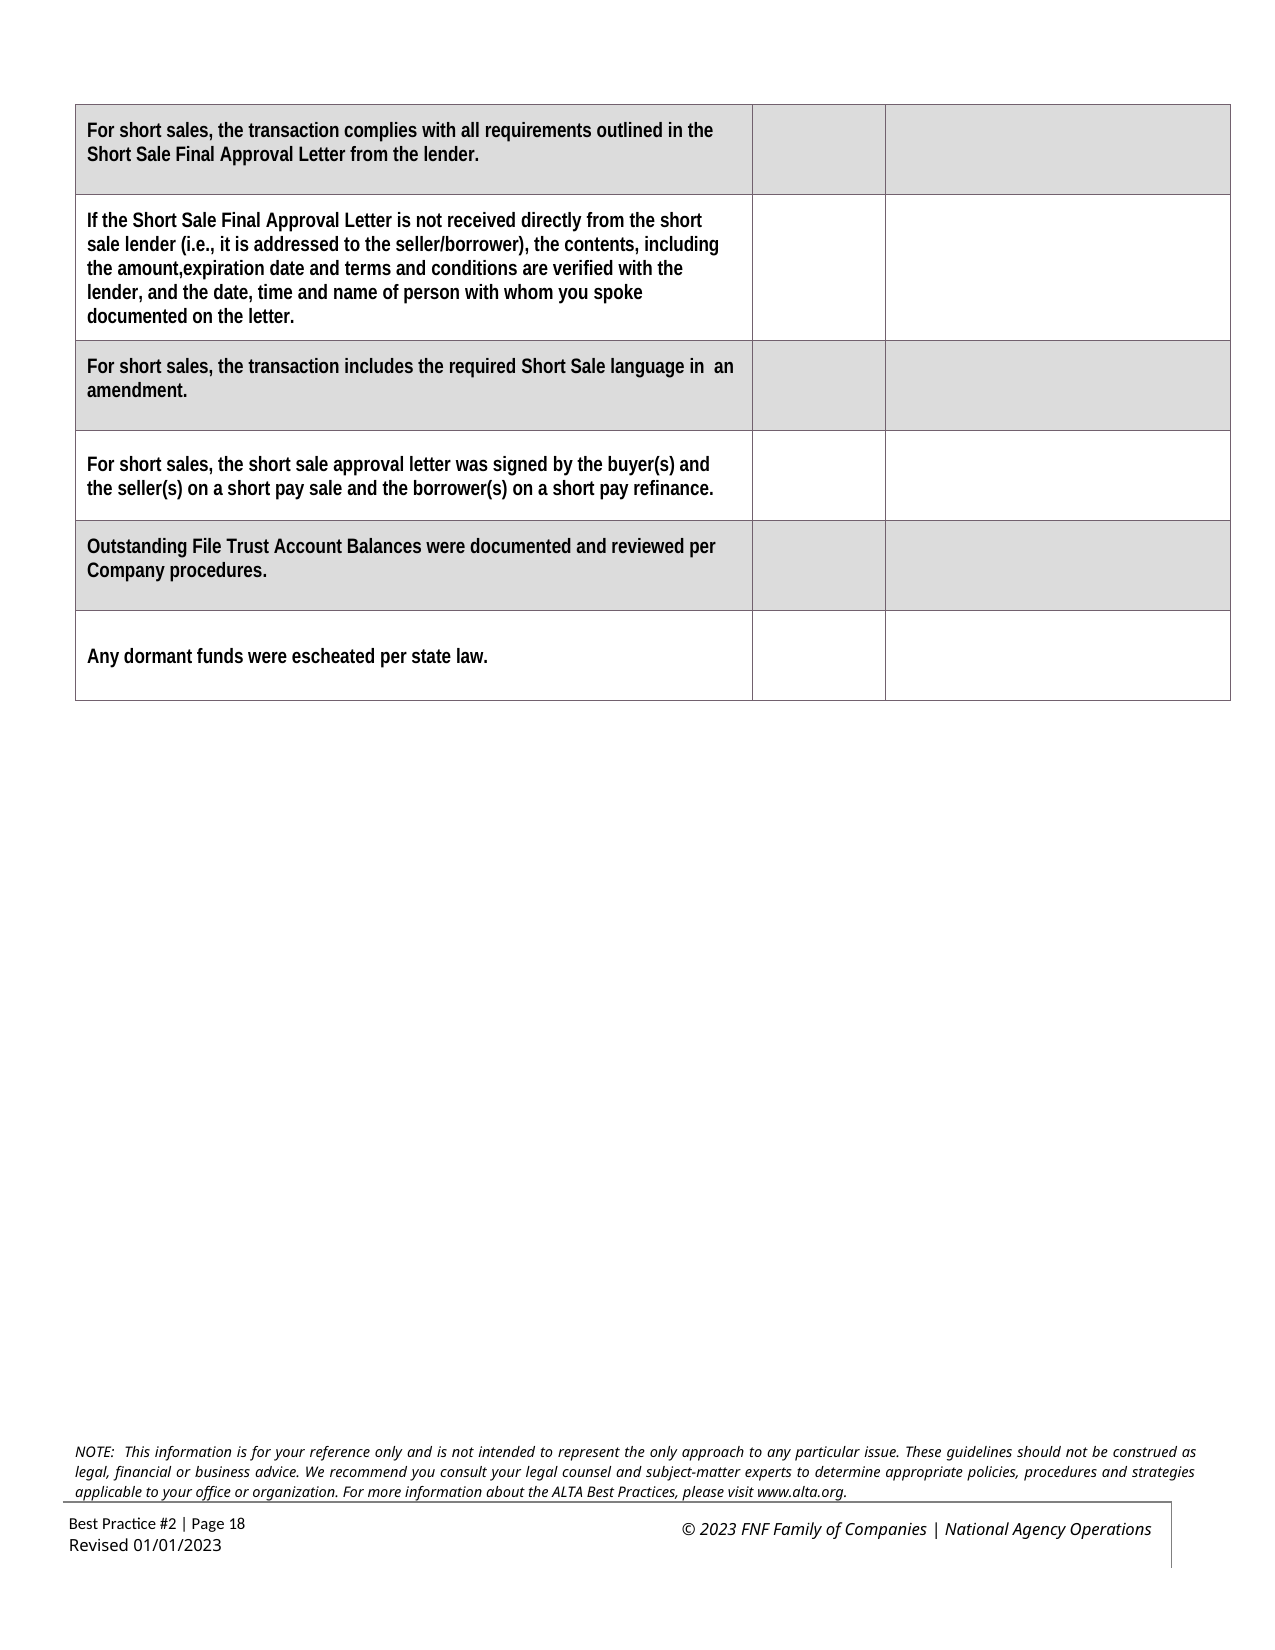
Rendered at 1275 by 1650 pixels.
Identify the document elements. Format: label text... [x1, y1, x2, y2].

table_cell [886, 195, 1230, 340]
table_cell [753, 341, 885, 430]
table_cell [753, 195, 885, 340]
table_cell [753, 431, 885, 520]
table_cell Any dormant funds were escheated per state law. [76, 611, 752, 700]
table_cell [886, 521, 1230, 610]
table_cell For short sales, the short sale approval letter was signed by the buyer(s) and the seller(s) on a short pay sale and the borrower(s) on a short pay refinance. [76, 431, 752, 520]
table_cell [753, 611, 885, 700]
table_cell [886, 431, 1230, 520]
table_cell For short sales, the transaction includes the required Short Sale language in an amendment. [76, 341, 752, 430]
table_cell [886, 611, 1230, 700]
table_cell Outstanding File Trust Account Balances were documented and reviewed per Company procedures. [76, 521, 752, 610]
table_cell [886, 341, 1230, 430]
table_cell If the Short Sale Final Approval Letter is not received directly from the short sale lender (i.e., it is addressed to the seller/borrower), the contents, including the amount,expiration date and terms and conditions are verified with the lender, and the date, time and name of person with whom you spoke documented on the letter. [76, 195, 752, 340]
table_cell [753, 105, 885, 194]
table_cell For short sales, the transaction complies with all requirements outlined in the Short Sale Final Approval Letter from the lender. [76, 105, 752, 194]
table_cell [753, 521, 885, 610]
table_cell [886, 105, 1230, 194]
